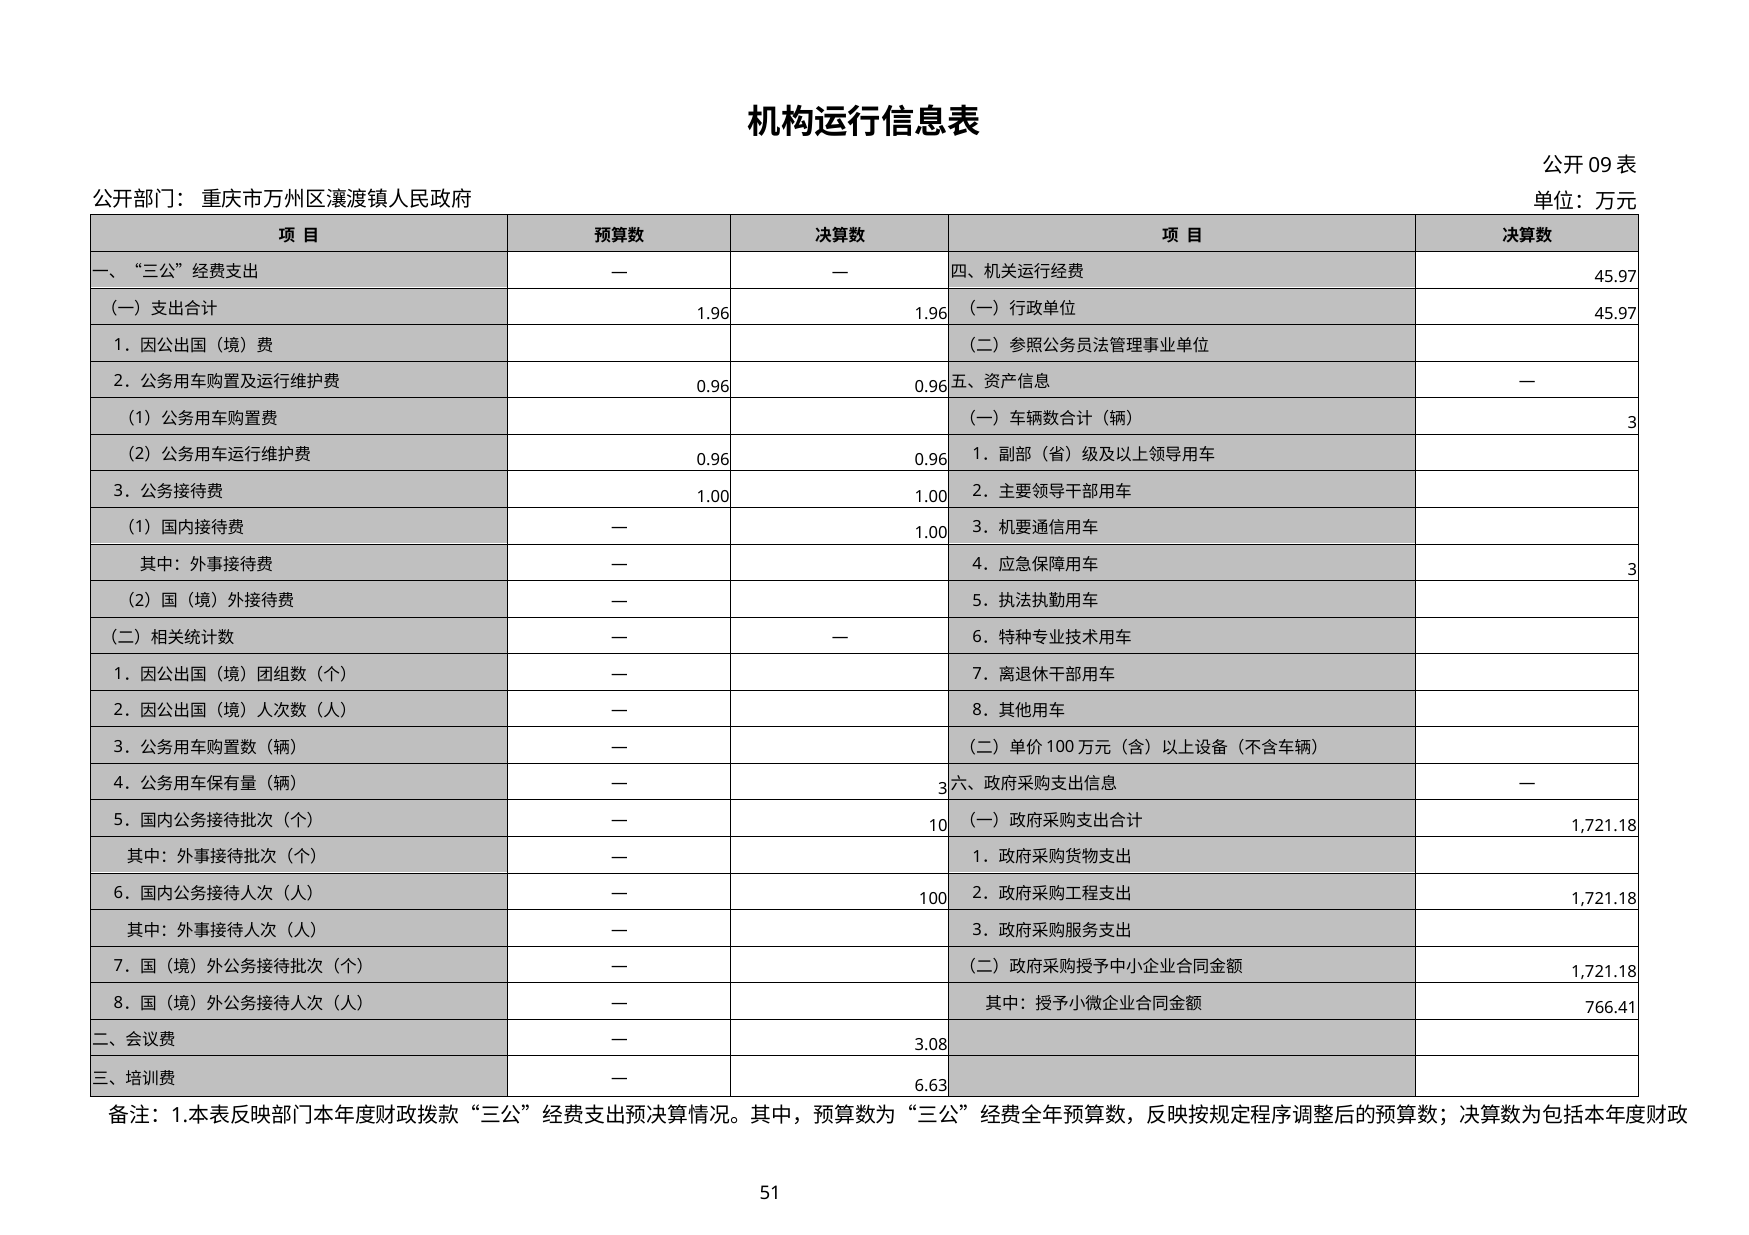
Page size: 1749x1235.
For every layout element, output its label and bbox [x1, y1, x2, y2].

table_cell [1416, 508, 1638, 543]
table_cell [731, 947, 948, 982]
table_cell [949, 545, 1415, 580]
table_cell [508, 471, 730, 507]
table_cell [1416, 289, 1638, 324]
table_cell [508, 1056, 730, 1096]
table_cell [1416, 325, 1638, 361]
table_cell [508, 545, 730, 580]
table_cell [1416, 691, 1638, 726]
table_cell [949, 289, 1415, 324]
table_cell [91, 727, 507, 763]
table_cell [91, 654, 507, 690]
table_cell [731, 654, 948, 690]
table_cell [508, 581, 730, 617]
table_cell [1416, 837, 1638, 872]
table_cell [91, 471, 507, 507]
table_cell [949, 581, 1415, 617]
text [108, 1097, 1701, 1131]
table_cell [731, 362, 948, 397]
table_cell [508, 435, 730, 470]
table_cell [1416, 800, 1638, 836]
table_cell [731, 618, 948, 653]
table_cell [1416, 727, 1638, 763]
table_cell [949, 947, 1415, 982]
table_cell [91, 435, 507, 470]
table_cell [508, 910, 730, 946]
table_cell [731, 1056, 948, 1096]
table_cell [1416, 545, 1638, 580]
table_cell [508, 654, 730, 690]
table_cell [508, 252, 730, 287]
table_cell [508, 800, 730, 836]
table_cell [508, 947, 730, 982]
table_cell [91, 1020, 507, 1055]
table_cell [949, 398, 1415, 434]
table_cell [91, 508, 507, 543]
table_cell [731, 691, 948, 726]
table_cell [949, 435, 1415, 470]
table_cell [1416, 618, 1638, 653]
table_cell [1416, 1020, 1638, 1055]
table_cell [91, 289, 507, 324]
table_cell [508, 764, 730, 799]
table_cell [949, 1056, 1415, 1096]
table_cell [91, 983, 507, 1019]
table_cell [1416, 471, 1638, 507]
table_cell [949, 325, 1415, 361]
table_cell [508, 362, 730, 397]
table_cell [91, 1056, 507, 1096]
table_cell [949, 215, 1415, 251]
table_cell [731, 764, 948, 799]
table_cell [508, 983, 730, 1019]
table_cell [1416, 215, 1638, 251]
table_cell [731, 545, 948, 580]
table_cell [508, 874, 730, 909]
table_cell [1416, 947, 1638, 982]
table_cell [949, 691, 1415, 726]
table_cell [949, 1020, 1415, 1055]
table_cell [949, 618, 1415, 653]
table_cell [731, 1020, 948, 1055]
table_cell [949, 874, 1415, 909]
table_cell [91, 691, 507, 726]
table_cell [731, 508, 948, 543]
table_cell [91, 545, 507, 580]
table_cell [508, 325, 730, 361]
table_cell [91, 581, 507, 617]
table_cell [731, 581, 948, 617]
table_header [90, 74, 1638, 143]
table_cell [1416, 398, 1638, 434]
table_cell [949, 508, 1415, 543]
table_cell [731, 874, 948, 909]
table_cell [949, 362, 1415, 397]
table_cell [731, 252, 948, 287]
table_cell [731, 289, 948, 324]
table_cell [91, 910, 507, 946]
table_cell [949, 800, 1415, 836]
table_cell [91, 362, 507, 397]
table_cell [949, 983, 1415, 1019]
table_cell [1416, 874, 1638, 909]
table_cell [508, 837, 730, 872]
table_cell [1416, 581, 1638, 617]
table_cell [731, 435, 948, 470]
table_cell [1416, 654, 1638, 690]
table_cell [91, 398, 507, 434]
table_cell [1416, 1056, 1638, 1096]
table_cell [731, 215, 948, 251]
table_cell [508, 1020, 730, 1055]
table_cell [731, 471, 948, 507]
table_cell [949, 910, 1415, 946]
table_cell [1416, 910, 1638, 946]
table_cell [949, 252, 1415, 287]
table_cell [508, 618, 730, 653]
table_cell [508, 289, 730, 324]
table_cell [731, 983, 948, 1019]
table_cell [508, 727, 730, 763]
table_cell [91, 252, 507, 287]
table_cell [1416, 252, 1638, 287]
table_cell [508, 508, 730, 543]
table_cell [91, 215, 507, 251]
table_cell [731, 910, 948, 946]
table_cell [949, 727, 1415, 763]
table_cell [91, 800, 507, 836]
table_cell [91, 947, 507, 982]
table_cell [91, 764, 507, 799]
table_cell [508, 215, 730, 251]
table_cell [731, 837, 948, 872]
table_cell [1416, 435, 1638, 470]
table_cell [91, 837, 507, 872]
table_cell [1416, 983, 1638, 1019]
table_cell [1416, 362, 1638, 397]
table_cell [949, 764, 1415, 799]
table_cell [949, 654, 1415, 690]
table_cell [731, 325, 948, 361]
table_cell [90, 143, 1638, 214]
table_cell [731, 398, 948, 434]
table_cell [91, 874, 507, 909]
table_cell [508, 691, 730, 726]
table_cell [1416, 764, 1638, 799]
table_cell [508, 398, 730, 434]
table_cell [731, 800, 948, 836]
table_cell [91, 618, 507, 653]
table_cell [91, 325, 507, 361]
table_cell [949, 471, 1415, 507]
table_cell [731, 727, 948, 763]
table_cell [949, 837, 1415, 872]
